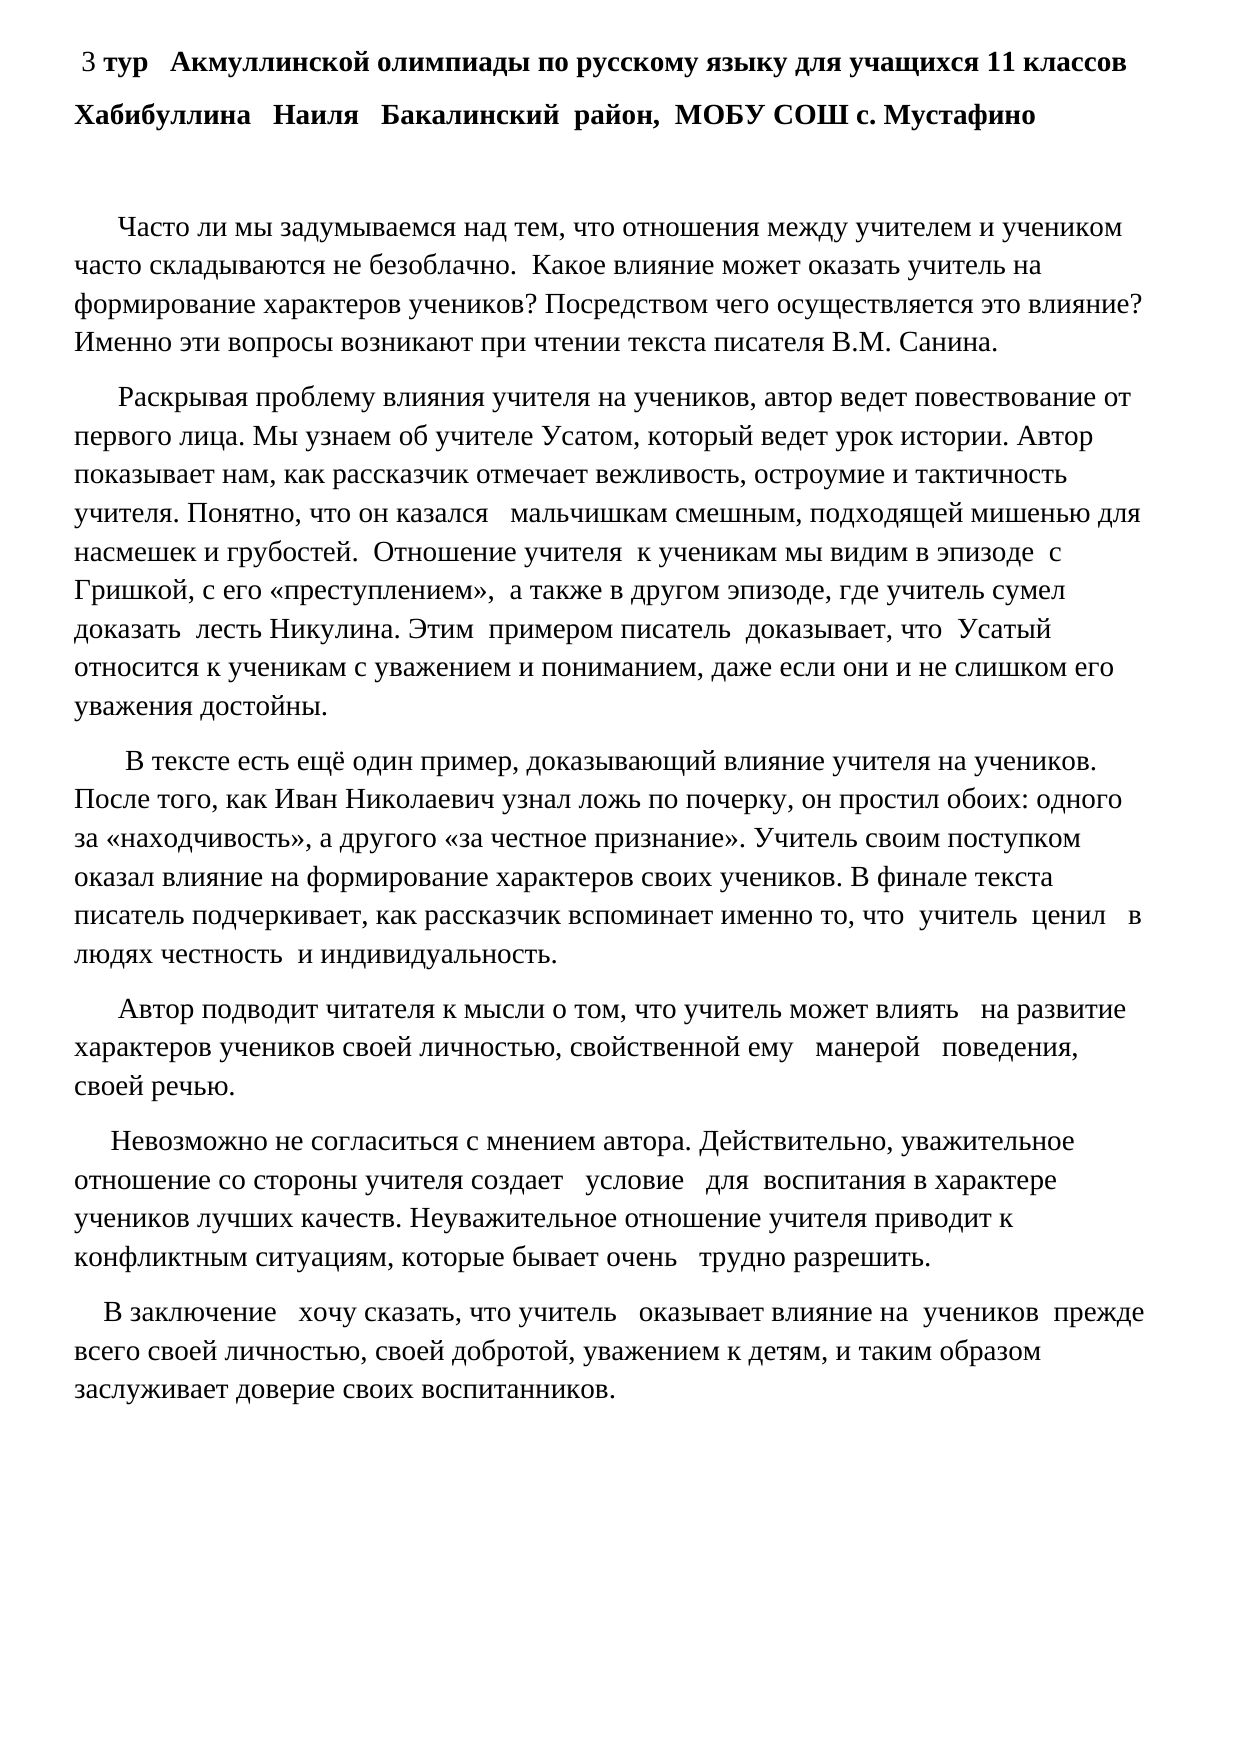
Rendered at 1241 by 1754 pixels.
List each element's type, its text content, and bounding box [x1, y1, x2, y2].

text В тексте есть ещё один пример, доказывающий влияние учителя на учеников. После того, как Иван Николаевич узнал ложь по почерку, он простил обоих: одного за «находчивость», а другого «за честное признание». Учитель своим поступком оказал влияние на формирование характеров своих учеников. В финале текста писатель подчеркивает, как рассказчик вспоминает именно то, что учитель ценил в людях честность и индивидуальность. [74, 743, 1152, 969]
text В заключение хочу сказать, что учитель оказывает влияние на учеников прежде всего своей личностью, своей добротой, уважением к детям, и таким образом заслуживает доверие своих воспитанников. [74, 1294, 1152, 1405]
text 3 тур Акмуллинской олимпиады по русскому языку для учащихся 11 классов [74, 44, 1152, 78]
text Часто ли мы задумываемся над тем, что отношения между учителем и учеником часто складываются не безоблачно. Какое влияние может оказать учитель на формирование характеров учеников? Посредством чего осуществляется это влияние? Именно эти вопросы возникают при чтении текста писателя В.М. Санина. [74, 209, 1152, 358]
text Хабибуллина Наиля Бакалинский район, МОБУ СОШ с. Мустафино [74, 97, 1152, 131]
text Раскрывая проблему влияния учителя на учеников, автор ведет повествование от первого лица. Мы узнаем об учителе Усатом, который ведет урок истории. Автор показывает нам, как рассказчик отмечает вежливость, остроумие и тактичность учителя. Понятно, что он казался мальчишкам смешным, подходящей мишенью для насмешек и грубостей. Отношение учителя к ученикам мы видим в эпизоде с Гришкой, с его «преступлением», а также в другом эпизоде, где учитель сумел доказать лесть Никулина. Этим примером писатель доказывает, что Усатый относится к ученикам с уважением и пониманием, даже если они и не слишком его уважения достойны. [74, 379, 1152, 721]
text Невозможно не согласиться с мнением автора. Действительно, уважительное отношение со стороны учителя создает условие для воспитания в характере учеников лучших качеств. Неуважительное отношение учителя приводит к конфликтным ситуациям, которые бывает очень трудно разрешить. [74, 1123, 1152, 1272]
text Автор подводит читателя к мысли о том, что учитель может влиять на развитие характеров учеников своей личностью, свойственной ему манерой поведения, своей речью. [74, 991, 1152, 1102]
